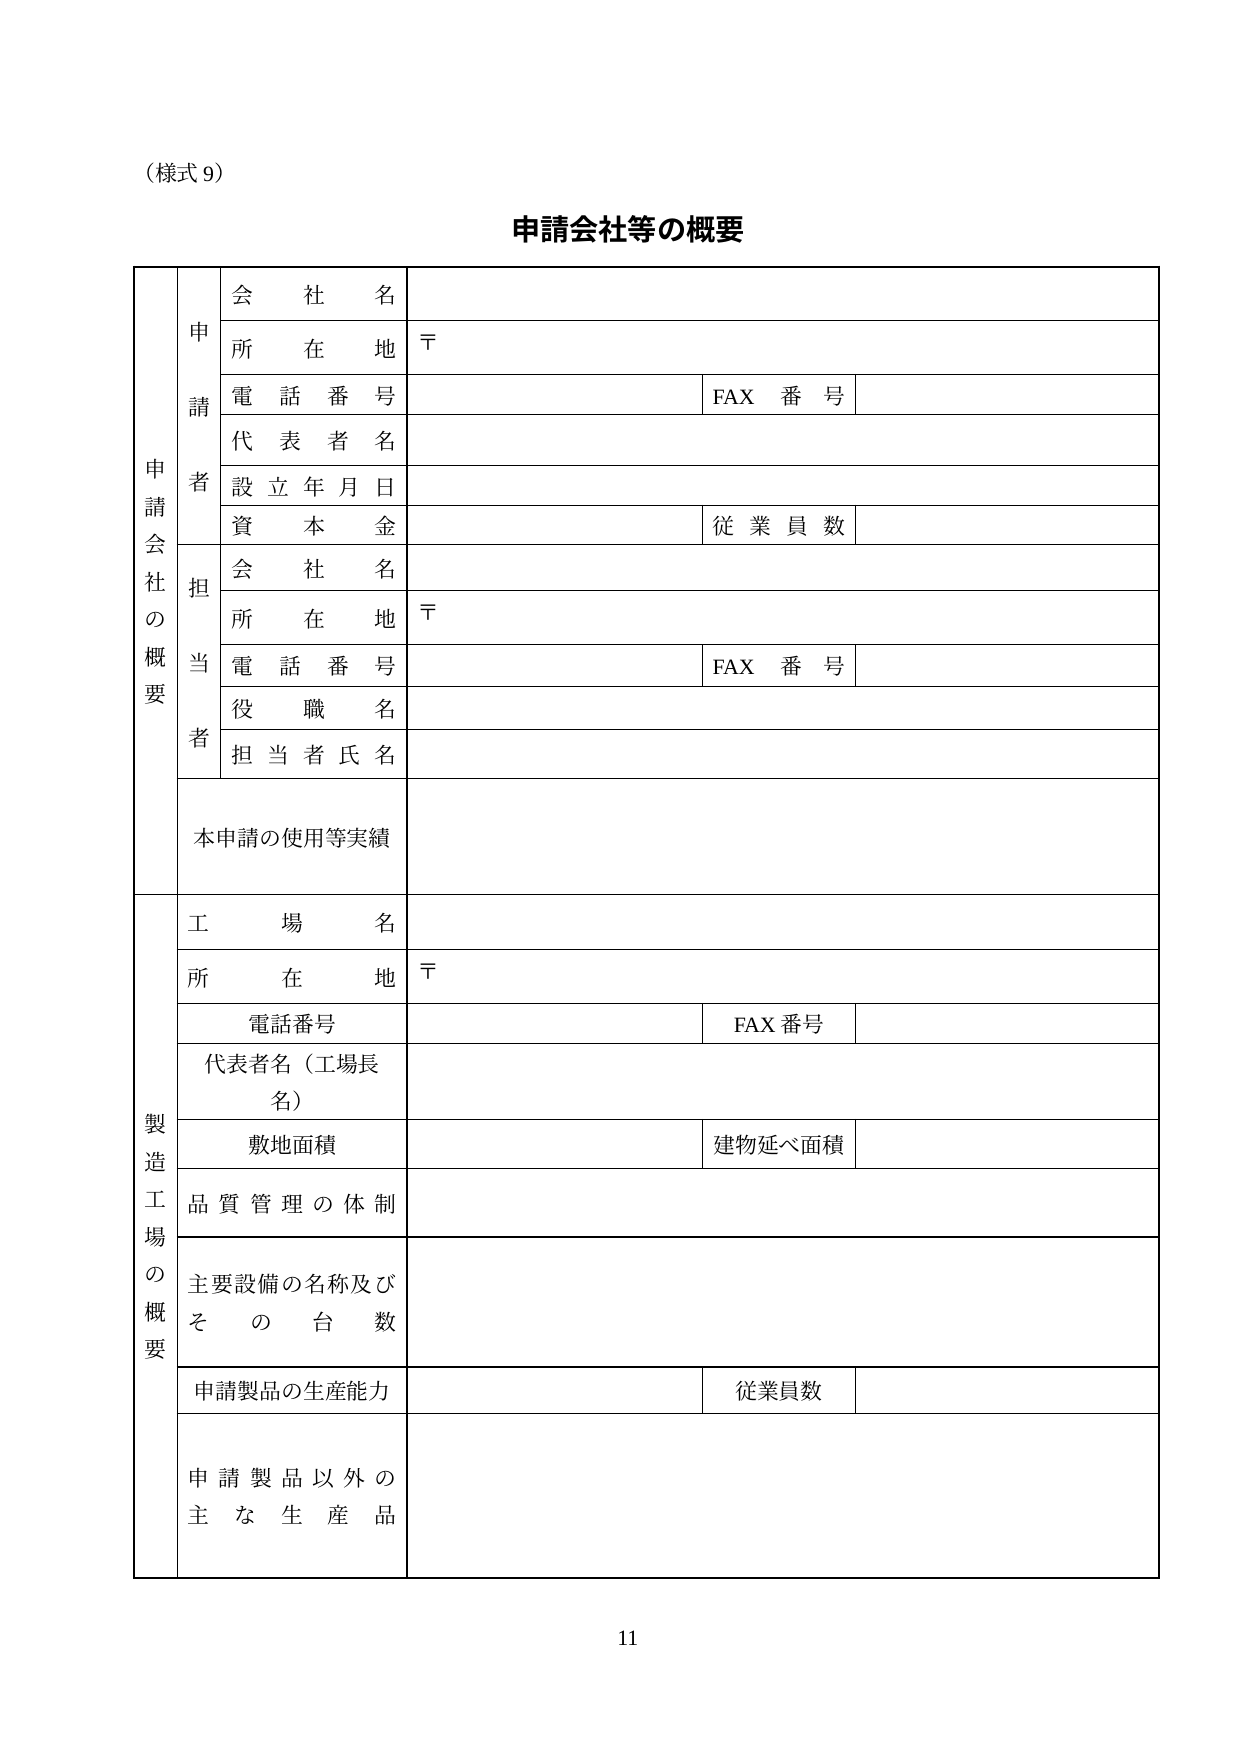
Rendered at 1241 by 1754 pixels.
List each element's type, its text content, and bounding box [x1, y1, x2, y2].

table_cell FAX番号 [703, 375, 855, 413]
table_cell 品質管理の体制 [178, 1169, 406, 1236]
table_header [408, 268, 1158, 320]
table_cell 担当者氏名 [221, 730, 406, 778]
table_cell [856, 1120, 1158, 1168]
table_cell [856, 1368, 1158, 1413]
table_cell 資本金 [221, 506, 406, 544]
table_cell 従業員数 [703, 1368, 855, 1413]
table_header 申 請 者 [178, 268, 220, 544]
table_cell FAX番号 [703, 645, 855, 686]
table_cell 所在地 [221, 321, 406, 374]
table_cell 主要設備の名称及びその台数 [178, 1238, 406, 1366]
table_cell 製造工場の概要 [135, 895, 177, 1577]
table_header 会社名 [221, 268, 406, 320]
table_cell 所在地 [178, 950, 406, 1003]
table_cell 担 当 者 [178, 545, 220, 778]
table_cell 本申請の使用等実績 [178, 779, 406, 893]
table_cell [408, 645, 702, 686]
table_cell FAX番号 [703, 1004, 855, 1043]
table_cell 会社名 [221, 545, 406, 590]
table_cell [408, 1169, 1158, 1236]
table_cell [408, 895, 1158, 949]
table_cell 〒 [408, 950, 1158, 1003]
table_cell [408, 1414, 1158, 1577]
table_cell [856, 506, 1158, 544]
table_cell 工場名 [178, 895, 406, 949]
table_cell [856, 375, 1158, 413]
table_cell [856, 645, 1158, 686]
table_cell [408, 415, 1158, 465]
table_cell [856, 1004, 1158, 1043]
table_cell [408, 375, 702, 413]
table_cell 敷地面積 [178, 1120, 406, 1168]
table_cell 電話番号 [221, 645, 406, 686]
text （様式9） [133, 153, 1122, 191]
table_cell [408, 506, 702, 544]
table_cell [408, 1004, 702, 1043]
table_cell 所在地 [221, 591, 406, 644]
table_cell 〒 [408, 321, 1158, 374]
table_cell [408, 1044, 1158, 1119]
table_cell [408, 687, 1158, 729]
table_cell 建物延べ面積 [703, 1120, 855, 1168]
table_cell [408, 1238, 1158, 1366]
table_cell 電話番号 [221, 375, 406, 413]
table_cell 申請製品の生産能力 [178, 1368, 406, 1413]
table_cell 申請製品以外の 主な生産品 [178, 1414, 406, 1577]
table_cell 電話番号 [178, 1004, 406, 1043]
table_cell 代表者名（工場長名） [178, 1044, 406, 1119]
table_cell [408, 730, 1158, 778]
table_cell 従業員数 [703, 506, 855, 544]
table_cell 役職名 [221, 687, 406, 729]
table_cell [408, 779, 1158, 893]
table_cell 代表者名 [221, 415, 406, 465]
table_cell 設立年月日 [221, 466, 406, 504]
table_header 申請会社の概要 [135, 268, 177, 893]
table_cell [408, 466, 1158, 504]
table_cell 〒 [408, 591, 1158, 644]
table_cell [408, 545, 1158, 590]
table_cell [408, 1368, 702, 1413]
table_cell [408, 1120, 702, 1168]
text 申請会社等の概要 [133, 191, 1122, 266]
